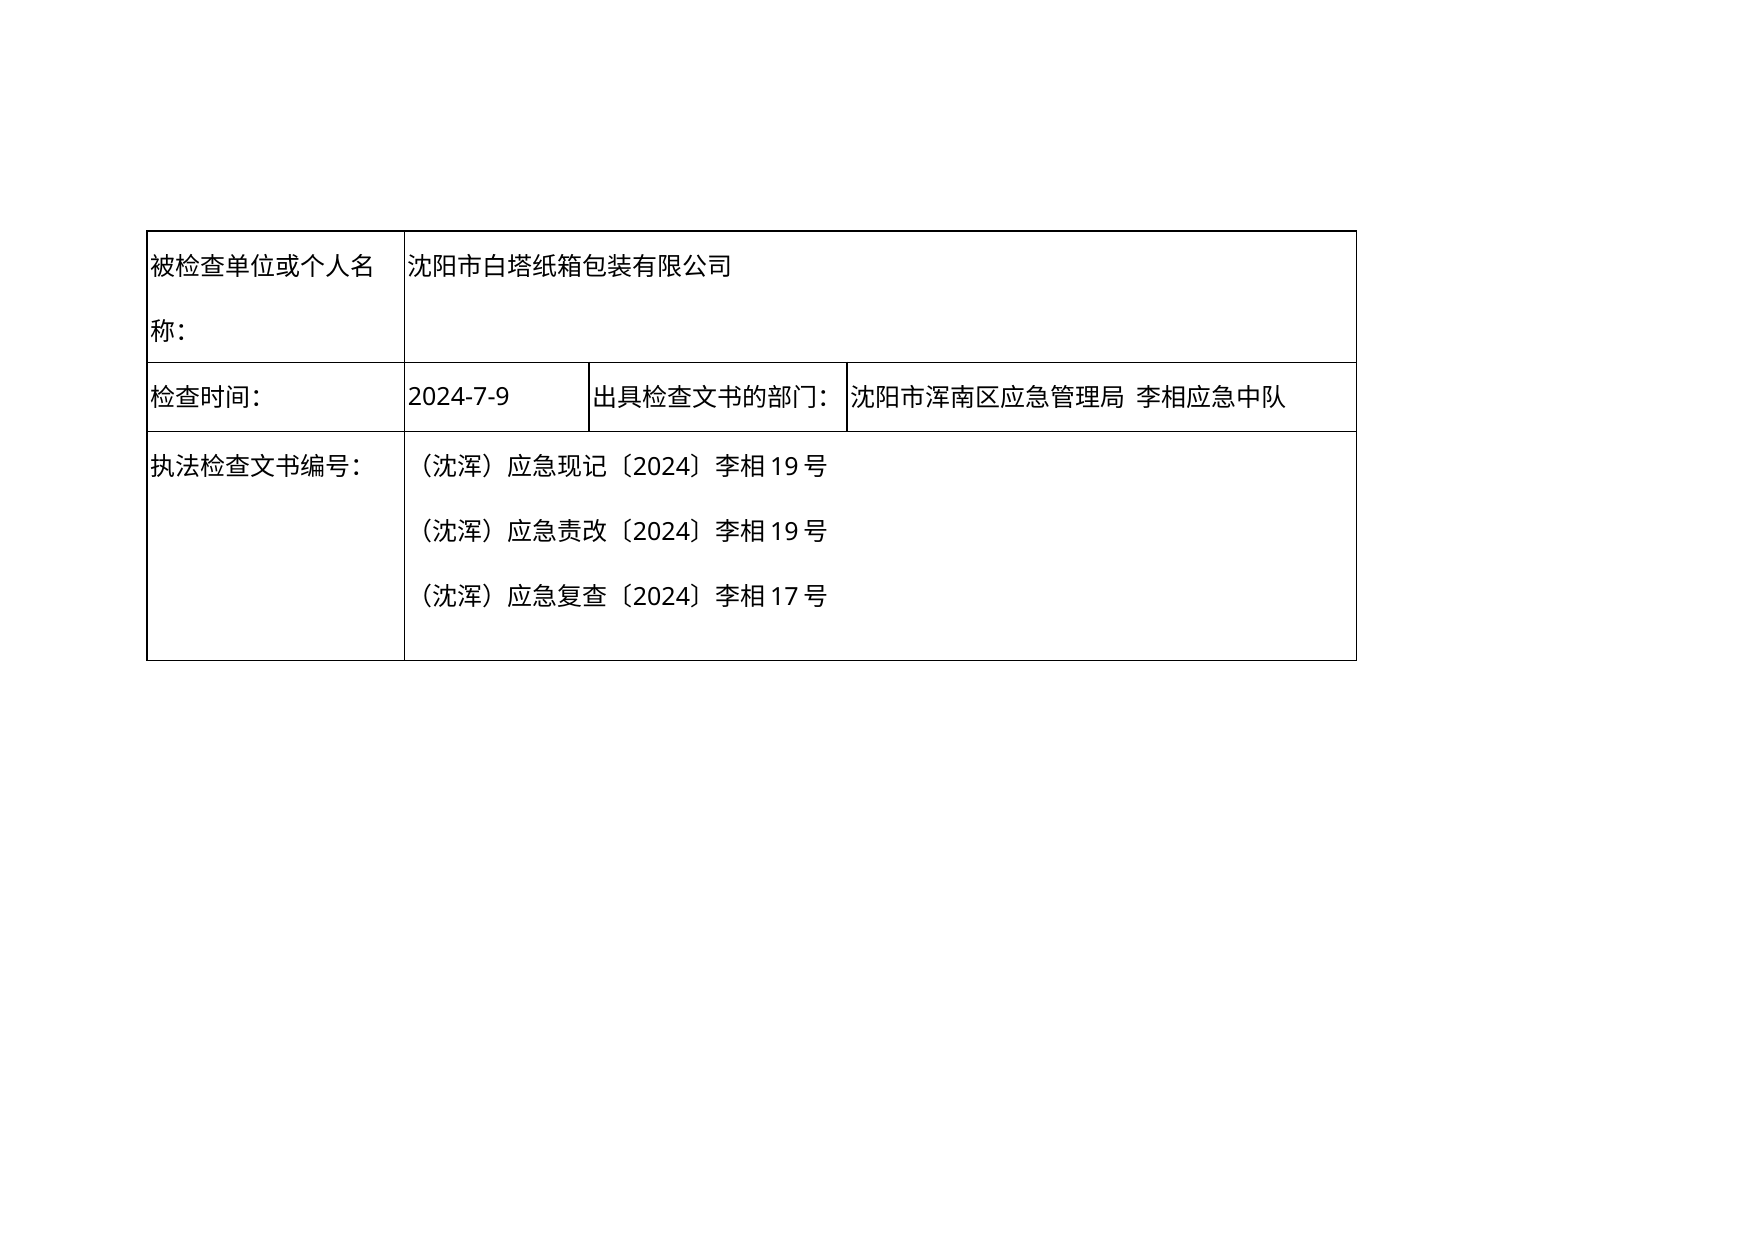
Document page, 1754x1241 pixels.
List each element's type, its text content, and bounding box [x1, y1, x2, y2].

table_header 沈阳市白塔纸箱包装有限公司 [405, 232, 1356, 362]
table_cell 执法检查文书编号： [148, 432, 404, 660]
table_cell （沈浑）应急现记〔2024〕李相19号 （沈浑）应急责改〔2024〕李相19号 （沈浑）应急复查〔2024〕李相17号 [405, 432, 847, 660]
table_cell 2024-7-9 [405, 363, 588, 431]
table_cell 检查时间： [148, 363, 404, 431]
table_cell 出具检查文书的部门： [590, 363, 846, 431]
table_cell 沈阳市浑南区应急管理局 李相应急中队 [848, 363, 1356, 431]
table_cell [847, 432, 1356, 660]
table_header 被检查单位或个人名称： [148, 232, 404, 362]
